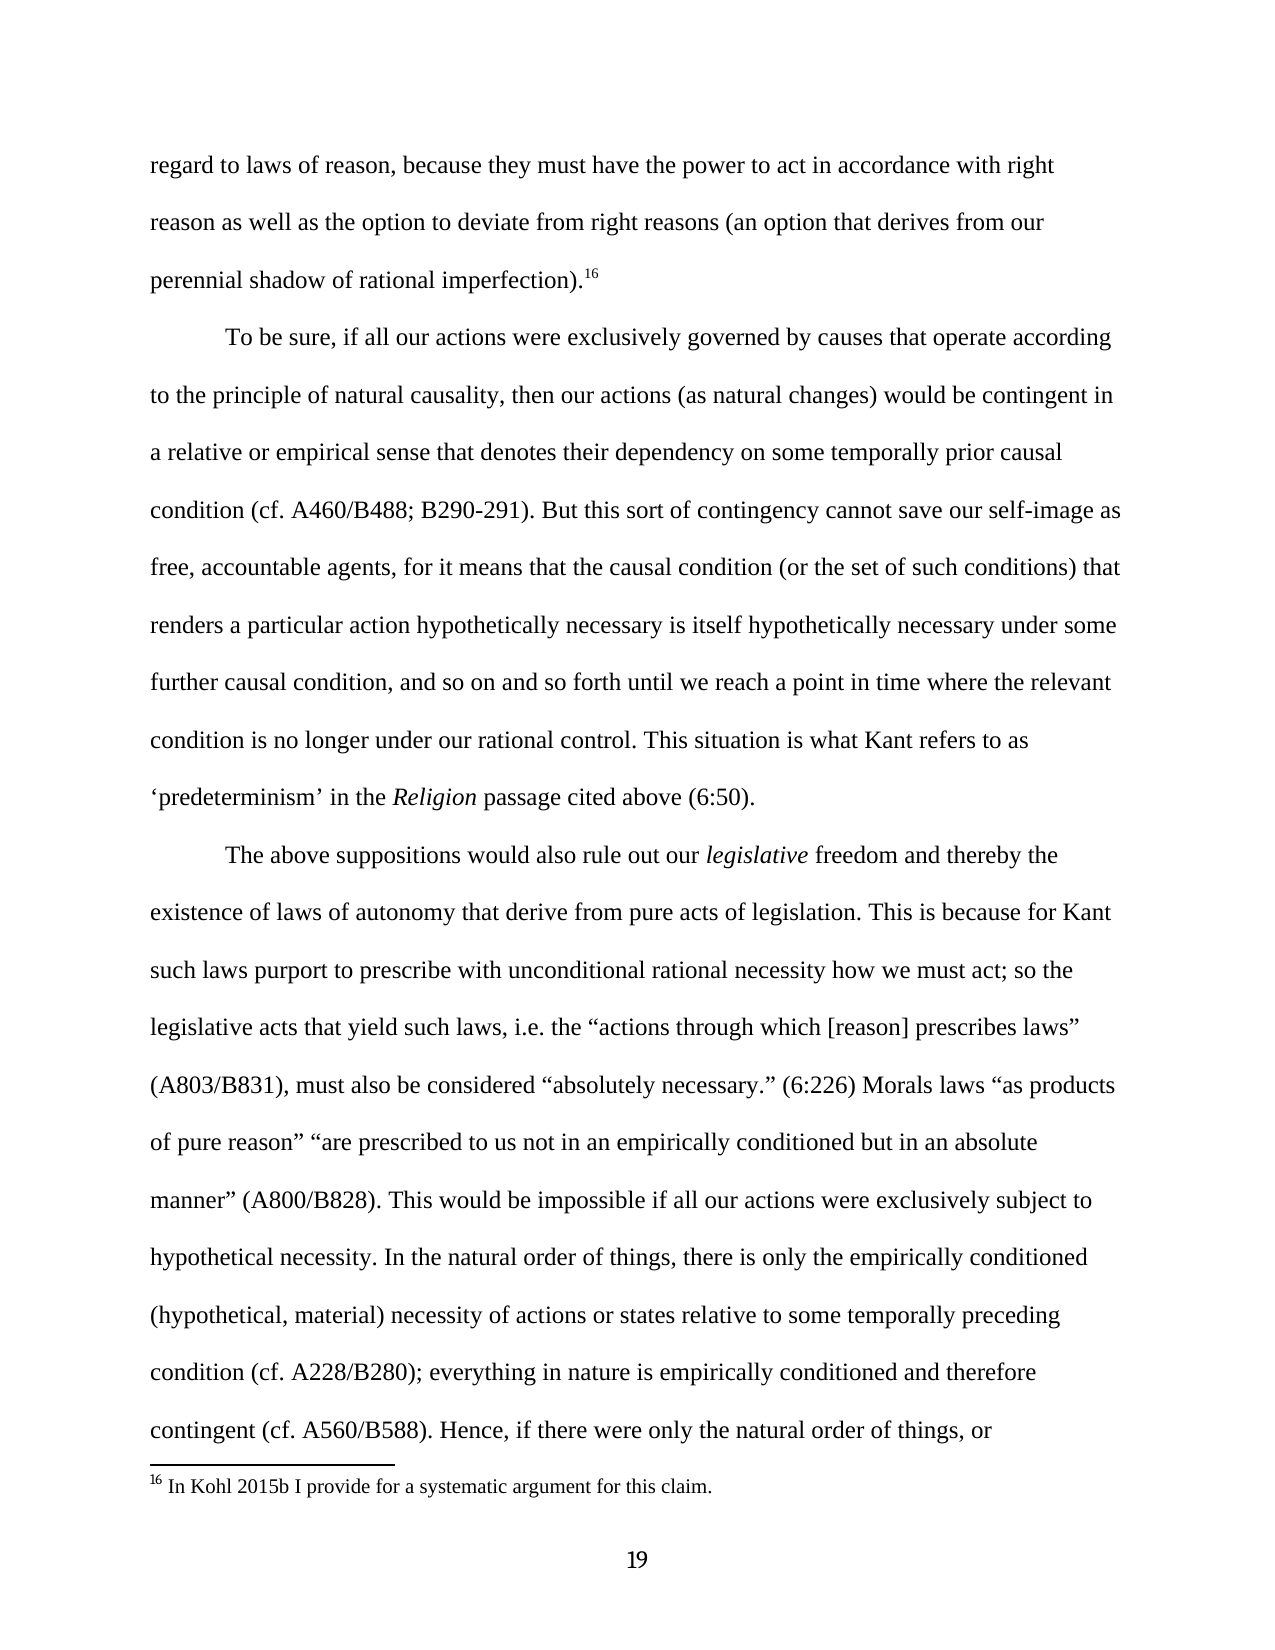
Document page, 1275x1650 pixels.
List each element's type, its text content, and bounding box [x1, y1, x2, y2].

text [150, 840, 1125, 1444]
text To be sure, if all our actions were exclusively governed by causes that operate according to the principle of natural causality, then our actions (as natural changes) would be contingent in a relative or empirical sense that denotes their dependency on some temporally prior causal condition (cf. A460/B488; B290-291). But this sort of contingency cannot save our self-image as free, accountable agents, for it means that the causal condition (or the set of such conditions) that renders a particular action hypothetically necessary is itself hypothetically necessary under some further causal condition, and so on and so forth until we reach a point in time where the relevant condition is no longer under our rational control. This situation is what Kant refers to as ‘predeterminism’ in the Religion passage cited above (6:50). [150, 322, 1125, 811]
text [150, 150, 1125, 294]
